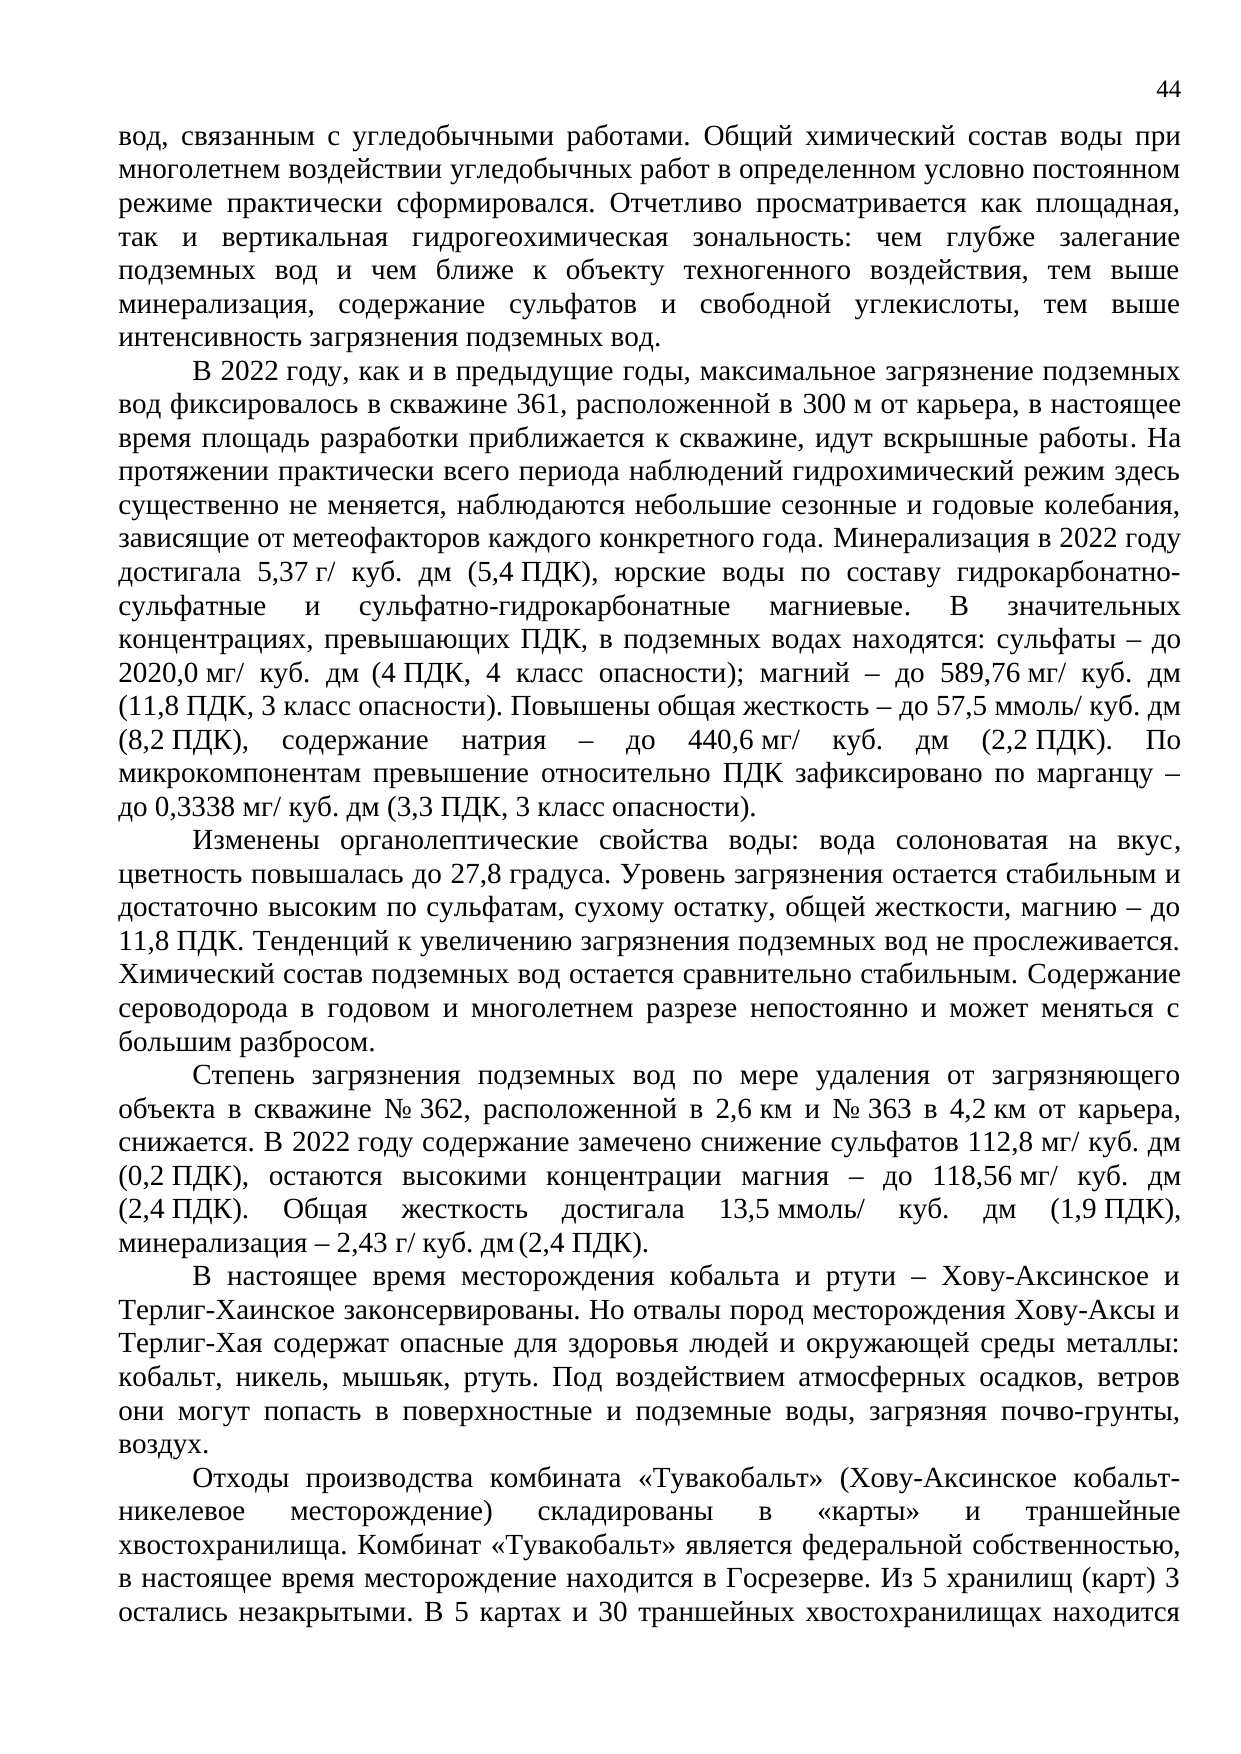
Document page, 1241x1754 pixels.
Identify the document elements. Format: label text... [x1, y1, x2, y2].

text В настоящее время месторождения кобальта и ртути – Хову-Аксинское и Терлиг-Хаинское законсервированы. Но отвалы пород месторождения Хову-Аксы и Терлиг-Хая содержат опасные для здоровья людей и окружающей среды металлы: кобальт, никель, мышьяк, ртуть. Под воздействием атмосферных осадков, ветров они могут попасть в поверхностные и подземные воды, загрязняя почво-грунты, воздух. [118, 1258, 1181, 1460]
text В 2022 году, как и в предыдущие годы, максимальное загрязнение подземных вод фиксировалось в скважине 361, расположенной в 300 м от карьера, в настоящее время площадь разработки приближается к скважине, идут вскрышные работы. На протяжении практически всего периода наблюдений гидрохимический режим здесь существенно не меняется, наблюдаются небольшие сезонные и годовые колебания, зависящие от метеофакторов каждого конкретного года. Минерализация в 2022 году достигала 5,37 г/ куб. дм (5,4 ПДК), юрские воды по составу гидрокарбонатно-сульфатные и сульфатно-гидрокарбонатные магниевые. В значительных концентрациях, превышающих ПДК, в подземных водах находятся: сульфаты – до 2020,0 мг/ куб. дм (4 ПДК, 4 класс опасности); магний – до 589,76 мг/ куб. дм (11,8 ПДК, 3 класс опасности). Повышены общая жесткость – до 57,5 ммоль/ куб. дм (8,2 ПДК), содержание натрия – до 440,6 мг/ куб. дм (2,2 ПДК). По микрокомпонентам превышение относительно ПДК зафиксировано по марганцу – до 0,3338 мг/ куб. дм (3,3 ПДК, 3 класс опасности). [118, 353, 1181, 822]
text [118, 118, 1181, 353]
text Изменены органолептические свойства воды: вода солоноватая на вкус, цветность повышалась до 27,8 градуса. Уровень загрязнения остается стабильным и достаточно высоким по сульфатам, сухому остатку, общей жесткости, магнию – до 11,8 ПДК. Тенденций к увеличению загрязнения подземных вод не прослеживается. Химический состав подземных вод остается сравнительно стабильным. Содержание сероводорода в годовом и многолетнем разрезе непостоянно и может меняться с большим разбросом. [118, 822, 1181, 1057]
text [118, 1460, 1181, 1627]
text Степень загрязнения подземных вод по мере удаления от загрязняющего объекта в скважине № 362, расположенной в 2,6 км и № 363 в 4,2 км от карьера, снижается. В 2022 году содержание замечено снижение сульфатов 112,8 мг/ куб. дм (0,2 ПДК), остаются высокими концентрации магния – до 118,56 мг/ куб. дм (2,4 ПДК). Общая жесткость достигала 13,5 ммоль/ куб. дм (1,9 ПДК), минерализация – 2,43 г/ куб. дм (2,4 ПДК). [118, 1057, 1181, 1258]
